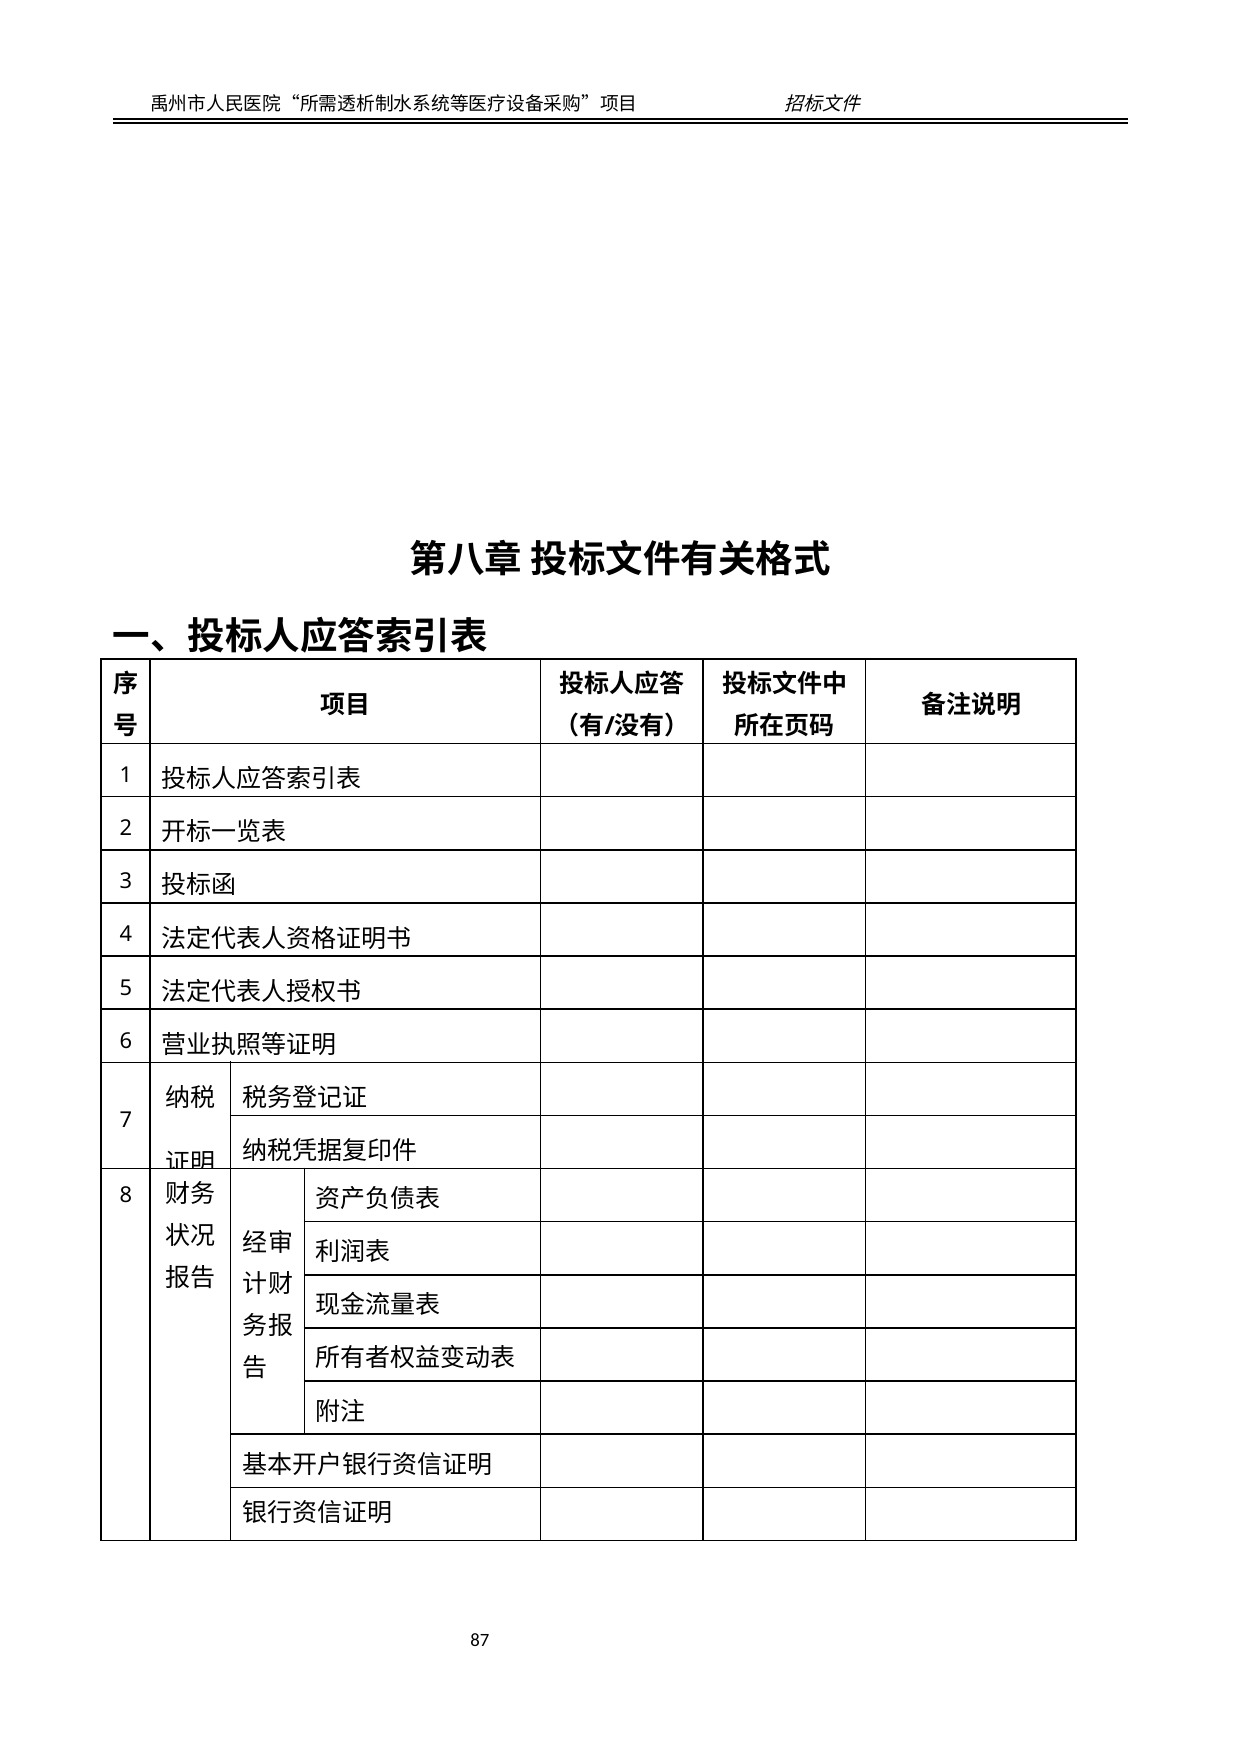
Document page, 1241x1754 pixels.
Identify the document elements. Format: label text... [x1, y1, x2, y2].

table_cell [704, 1222, 865, 1274]
table_cell [866, 1116, 1075, 1168]
table_cell [704, 1488, 865, 1539]
table_cell [866, 1435, 1075, 1486]
table_cell [866, 1063, 1075, 1114]
table_cell 5 [102, 957, 149, 1008]
table_header 序号 [102, 660, 149, 743]
table_cell [704, 1435, 865, 1486]
table_cell [704, 744, 865, 796]
table_cell 3 [102, 851, 149, 902]
table_cell [541, 1010, 702, 1061]
table_cell 投标人应答索引表 [151, 744, 540, 796]
table_cell [541, 1169, 702, 1221]
table_cell [866, 1010, 1075, 1061]
table_header 投标文件中所在页码 [704, 660, 865, 743]
table_cell [704, 1169, 865, 1221]
table_cell 1 [102, 744, 149, 796]
table_cell [541, 851, 702, 902]
table_cell [866, 1488, 1075, 1539]
table_cell 财务状况报告 [151, 1169, 230, 1539]
table_cell [866, 744, 1075, 796]
table_cell 纳税证明 [151, 1063, 230, 1168]
table_cell [704, 797, 865, 849]
table_cell 法定代表人资格证明书 [151, 904, 540, 955]
table_cell [704, 1276, 865, 1327]
table_cell 6 [102, 1010, 149, 1061]
table_cell [866, 797, 1075, 849]
table_cell [704, 1116, 865, 1168]
table_cell [541, 1276, 702, 1327]
table_cell [541, 1382, 702, 1433]
table_cell [541, 957, 702, 1008]
table_cell [866, 1276, 1075, 1327]
table_cell [866, 957, 1075, 1008]
table_cell [704, 1063, 865, 1114]
table_cell 现金流量表 [305, 1276, 540, 1327]
table_cell 银行资信证明 [231, 1488, 540, 1539]
table_header 项目 [151, 660, 540, 743]
table_cell 利润表 [305, 1222, 540, 1274]
table_cell 2 [102, 797, 149, 849]
table_cell [541, 1435, 702, 1486]
table_cell [704, 1329, 865, 1380]
table_cell 营业执照等证明 [151, 1010, 540, 1061]
table_header 投标人应答 （有/没有） [541, 660, 702, 743]
table_cell 7 [102, 1063, 149, 1168]
table_cell 税务登记证 [231, 1063, 540, 1114]
table_cell [541, 1116, 702, 1168]
table_cell [866, 1329, 1075, 1380]
table_cell 投标函 [151, 851, 540, 902]
table_cell [866, 851, 1075, 902]
table_cell 4 [102, 904, 149, 955]
table_cell [704, 851, 865, 902]
table_cell [866, 1169, 1075, 1221]
table_header 备注说明 [866, 660, 1075, 743]
table_cell 所有者权益变动表 [305, 1329, 540, 1380]
table_cell [541, 797, 702, 849]
text 第八章 投标文件有关格式 [112, 524, 1128, 589]
table_cell [704, 1010, 865, 1061]
list 一、投标人应答索引表 [112, 616, 1128, 658]
table_cell [541, 1063, 702, 1114]
table_cell [704, 957, 865, 1008]
table_cell 经审计财务报告 [231, 1169, 304, 1433]
table_cell [704, 1382, 865, 1433]
table_cell [866, 904, 1075, 955]
table_cell [541, 1222, 702, 1274]
table_cell 附注 [305, 1382, 540, 1433]
table_cell 纳税凭据复印件 [231, 1116, 540, 1168]
table_cell 开标一览表 [151, 797, 540, 849]
table_cell [541, 1488, 702, 1539]
table_cell [866, 1382, 1075, 1433]
table_cell [541, 904, 702, 955]
table_cell 8 [102, 1169, 149, 1539]
table_cell 基本开户银行资信证明 [231, 1435, 540, 1486]
table_cell 法定代表人授权书 [151, 957, 540, 1008]
table_cell [704, 904, 865, 955]
table_cell [541, 744, 702, 796]
table_cell [541, 1329, 702, 1380]
table_cell 资产负债表 [305, 1169, 540, 1221]
table_cell [866, 1222, 1075, 1274]
